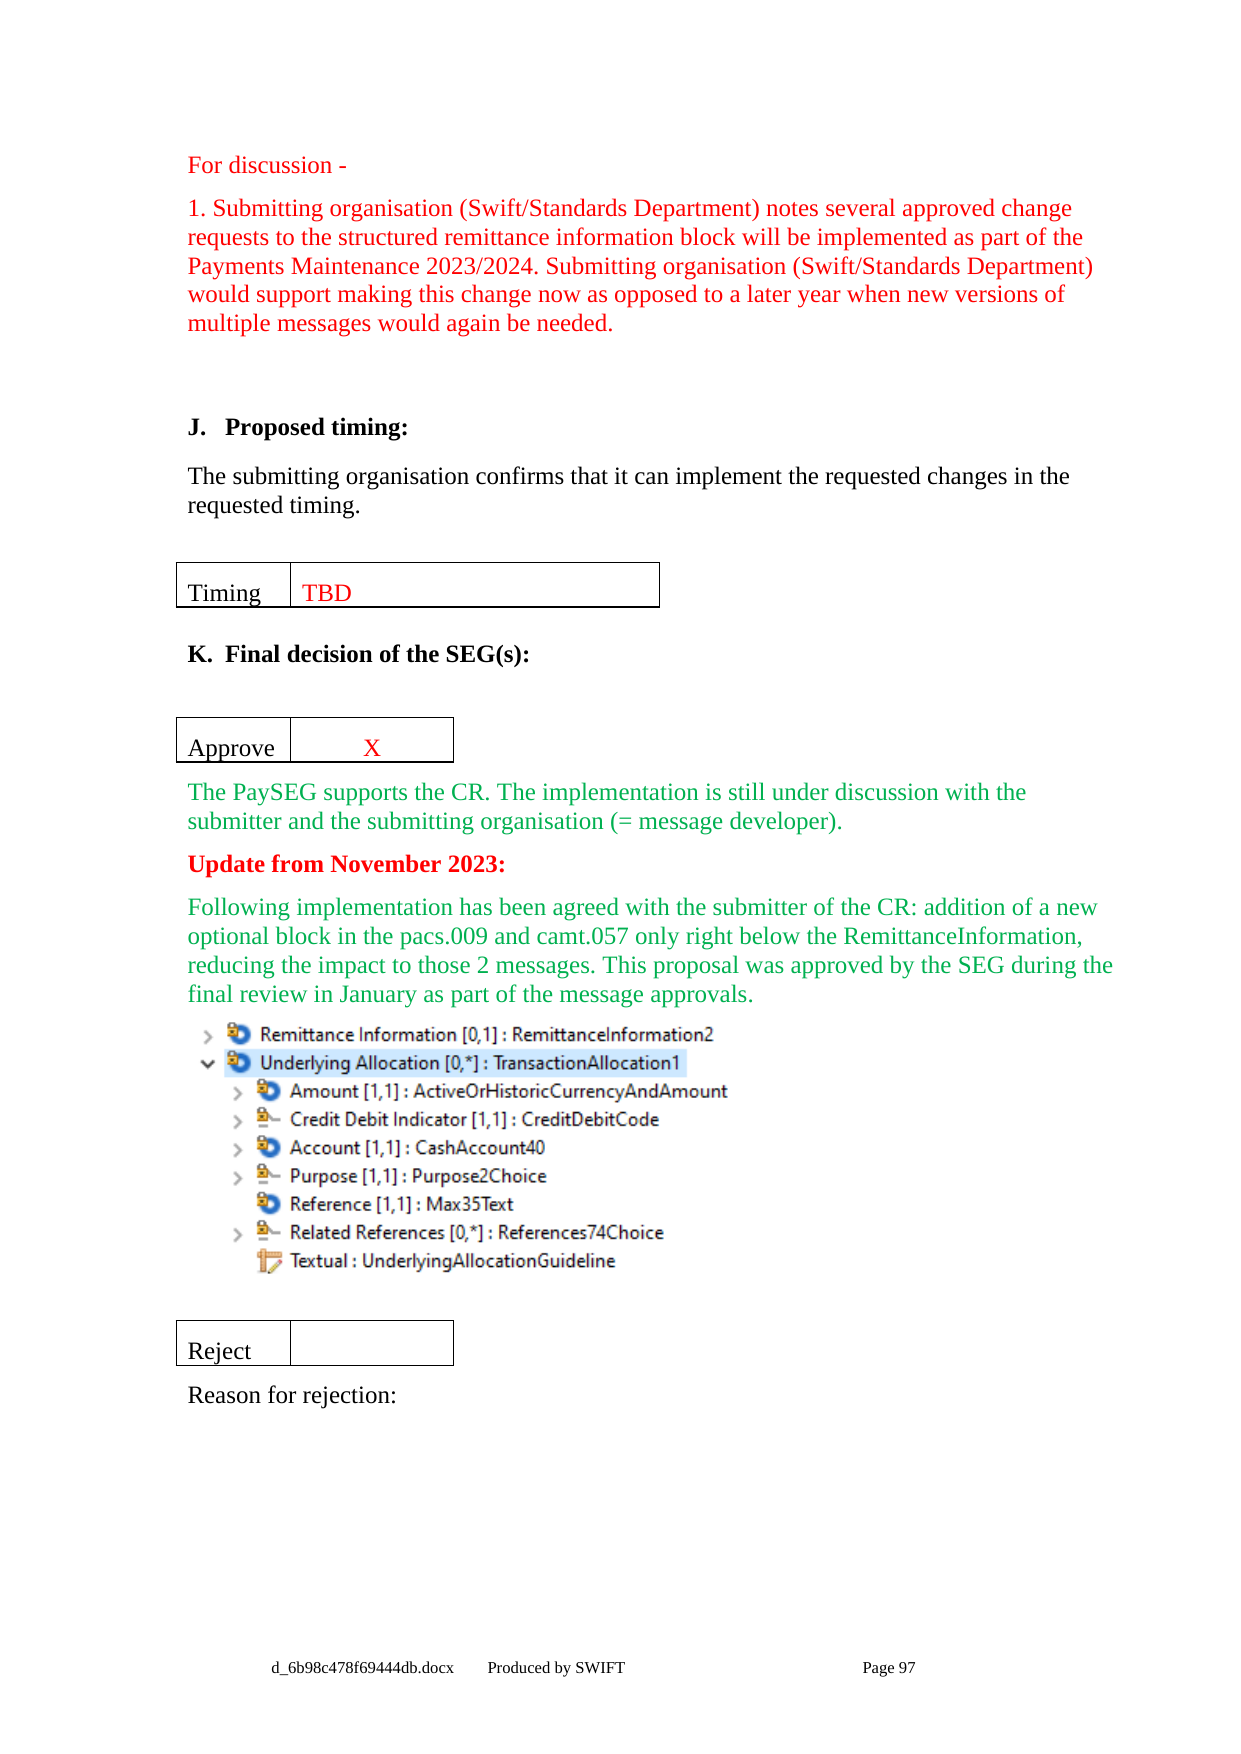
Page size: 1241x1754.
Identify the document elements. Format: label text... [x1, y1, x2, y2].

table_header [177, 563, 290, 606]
text Following implementation has been agreed with the submitter of the CR: addition of a new optional block in the pacs.009 and camt.057 only right below the RemittanceInformation, reducing the impact to those 2 messages. This proposal was approved by the SEG during the final review in January as part of the message approvals. [187, 892, 1122, 1007]
text Reason for rejection: [187, 1380, 1122, 1409]
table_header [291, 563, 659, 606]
text The submitting organisation confirms that it can implement the requested changes in the requested timing. [187, 461, 1122, 519]
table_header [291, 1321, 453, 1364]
subtitle Proposed timing: [187, 412, 1122, 440]
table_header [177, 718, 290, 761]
subtitle Final decision of the SEG(s): [187, 639, 1122, 667]
text For discussion - [187, 150, 1122, 179]
picture [187, 1021, 1053, 1277]
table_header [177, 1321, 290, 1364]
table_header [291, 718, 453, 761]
text The PaySEG supports the CR. The implementation is still under discussion with the submitter and the submitting organisation (= message developer). [187, 777, 1122, 834]
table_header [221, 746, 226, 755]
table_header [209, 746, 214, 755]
text Update from November 2023: [187, 849, 1122, 878]
text 1. Submitting organisation (Swift/Standards Department) notes several approved change requests to the structured remittance information block will be implemented as part of the Payments Maintenance 2023/2024. Submitting organisation (Swift/Standards Department) would support making this change now as opposed to a later year when new versions of multiple messages would again be needed. [187, 193, 1122, 337]
